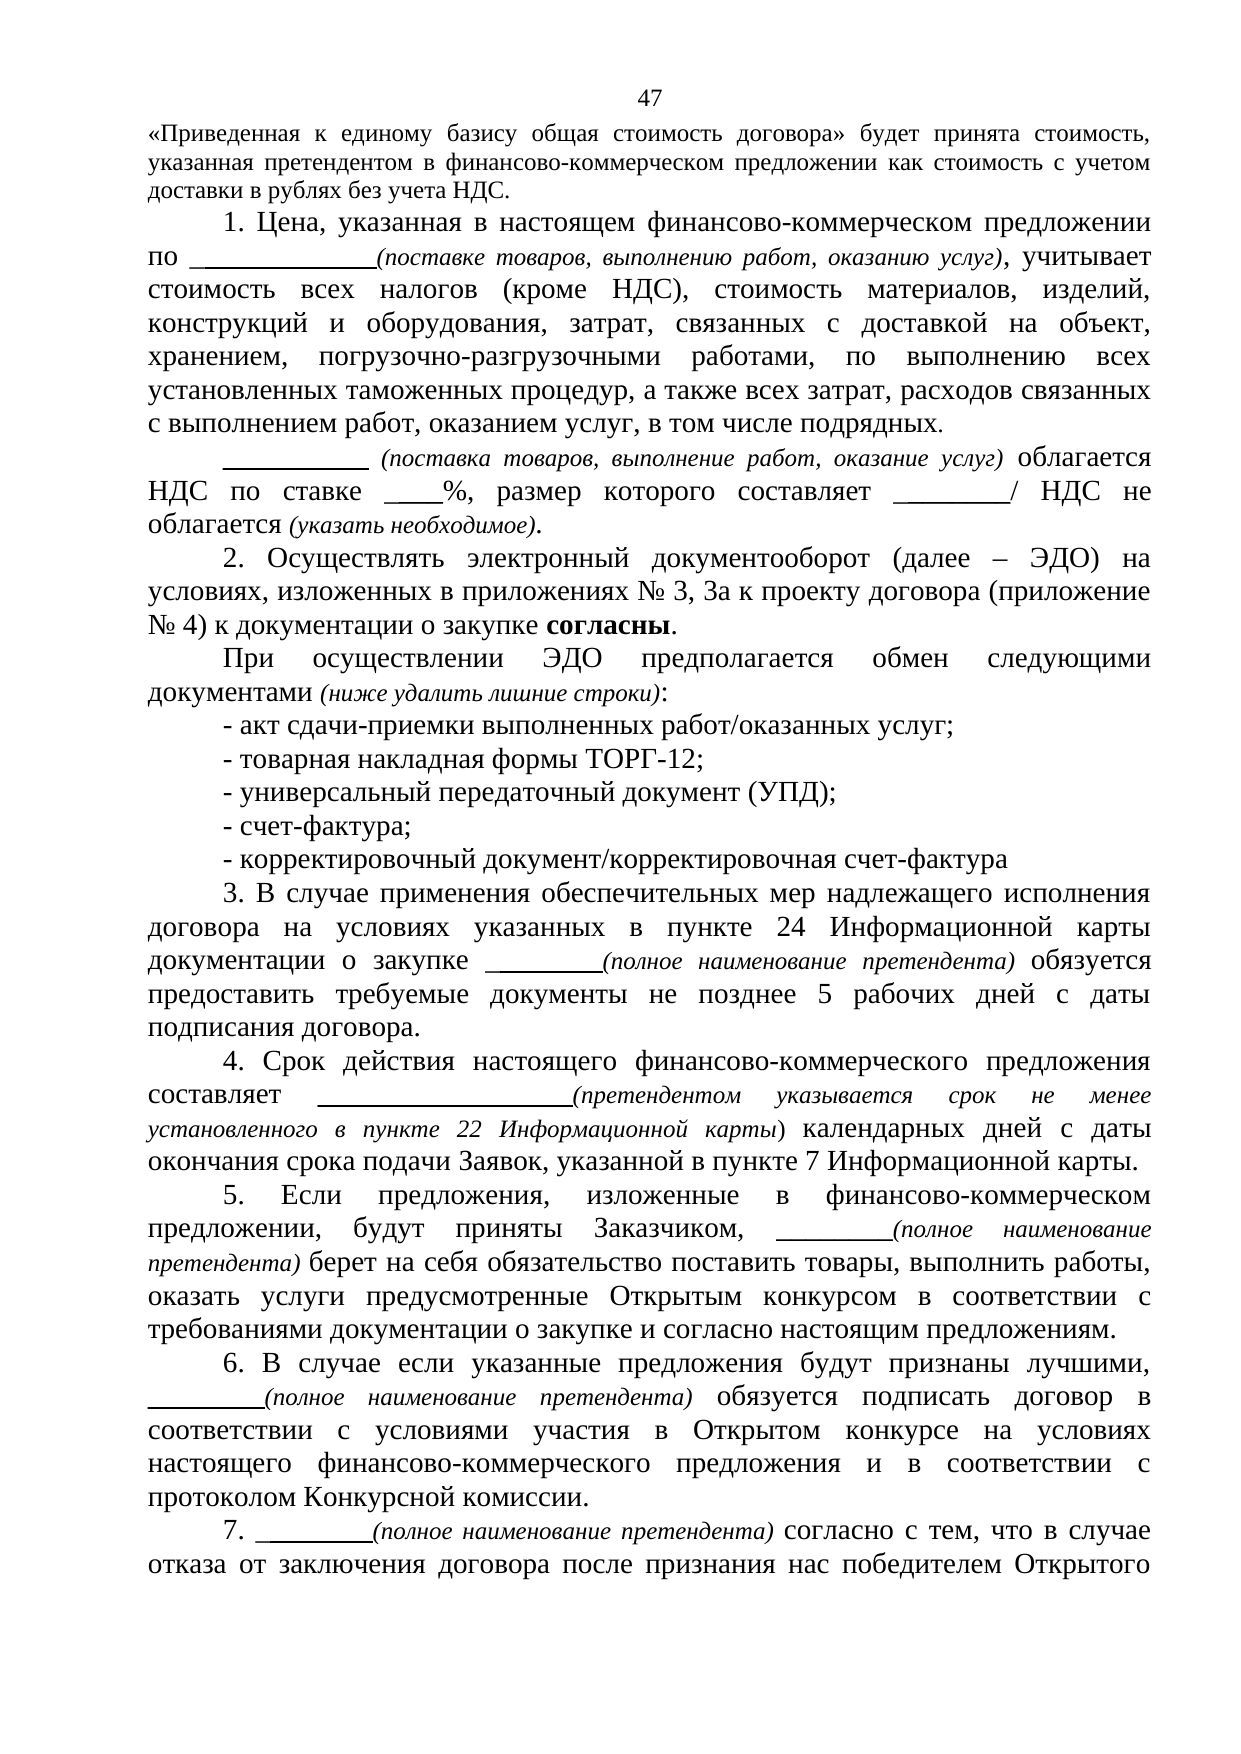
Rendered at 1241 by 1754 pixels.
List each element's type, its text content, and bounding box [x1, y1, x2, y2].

text __________ (поставка товаров, выполнение работ, оказание услуг) облагается НДС по ставке ____%, размер которого составляет ________/ НДС не облагается (указать необходимое). [148, 439, 1152, 540]
text - универсальный передаточный документ (УПД); [148, 774, 1152, 808]
text 2. Осуществлять электронный документооборот (далее – ЭДО) на условиях, изложенных в приложениях № 3, 3a к проекту договора (приложение № 4) к документации о закупке согласны. [148, 540, 1152, 640]
text - акт сдачи-приемки выполненных работ/оказанных услуг; [148, 707, 1152, 741]
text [148, 1512, 1152, 1579]
text - товарная накладная формы ТОРГ-12; [148, 741, 1152, 774]
text 3. В случае применения обеспечительных мер надлежащего исполнения договора на условиях указанных в пункте 24 Информационной карты документации о закупке ________(полное наименование претендента) обязуется предоставить требуемые документы не позднее 5 рабочих дней с даты подписания договора. [148, 875, 1152, 1043]
text - корректировочный документ/корректировочная счет-фактура [148, 842, 1152, 875]
text - счет-фактура; [148, 808, 1152, 842]
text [148, 118, 1152, 204]
text 6. В случае если указанные предложения будут признаны лучшими, ________(полное наименование претендента) обязуется подписать договор в соответствии с условиями участия в Открытом конкурсе на условиях настоящего финансово-коммерческого предложения и в соответствии с протоколом Конкурсной комиссии. [148, 1345, 1152, 1512]
text 5. Если предложения, изложенные в финансово-коммерческом предложении, будут приняты Заказчиком, ________(полное наименование претендента) берет на себя обязательство поставить товары, выполнить работы, оказать услуги предусмотренные Открытым конкурсом в соответствии с требованиями документации о закупке и согласно настоящим предложениям. [148, 1177, 1152, 1345]
text 4. Срок действия настоящего финансово-коммерческого предложения составляет _______________ (претендентом указывается срок не менее установленного в пункте 22 Информационной карты) календарных дней с даты окончания срока подачи Заявок, указанной в пункте 7 Информационной карты. [148, 1043, 1152, 1177]
text При осуществлении ЭДО предполагается обмен следующими документами (ниже удалить лишние строки): [148, 640, 1152, 707]
text 1. Цена, указанная в настоящем финансово-коммерческом предложении по ____________ (поставке товаров, выполнению работ, оказанию услуг), учитывает стоимость всех налогов (кроме НДС), стоимость материалов, изделий, конструкций и оборудования, затрат, связанных с доставкой на объект, хранением, погрузочно-разгрузочными работами, по выполнению всех установленных таможенных процедур, а также всех затрат, расходов связанных с выполнением работ, оказанием услуг, в том числе подрядных. [148, 204, 1152, 439]
